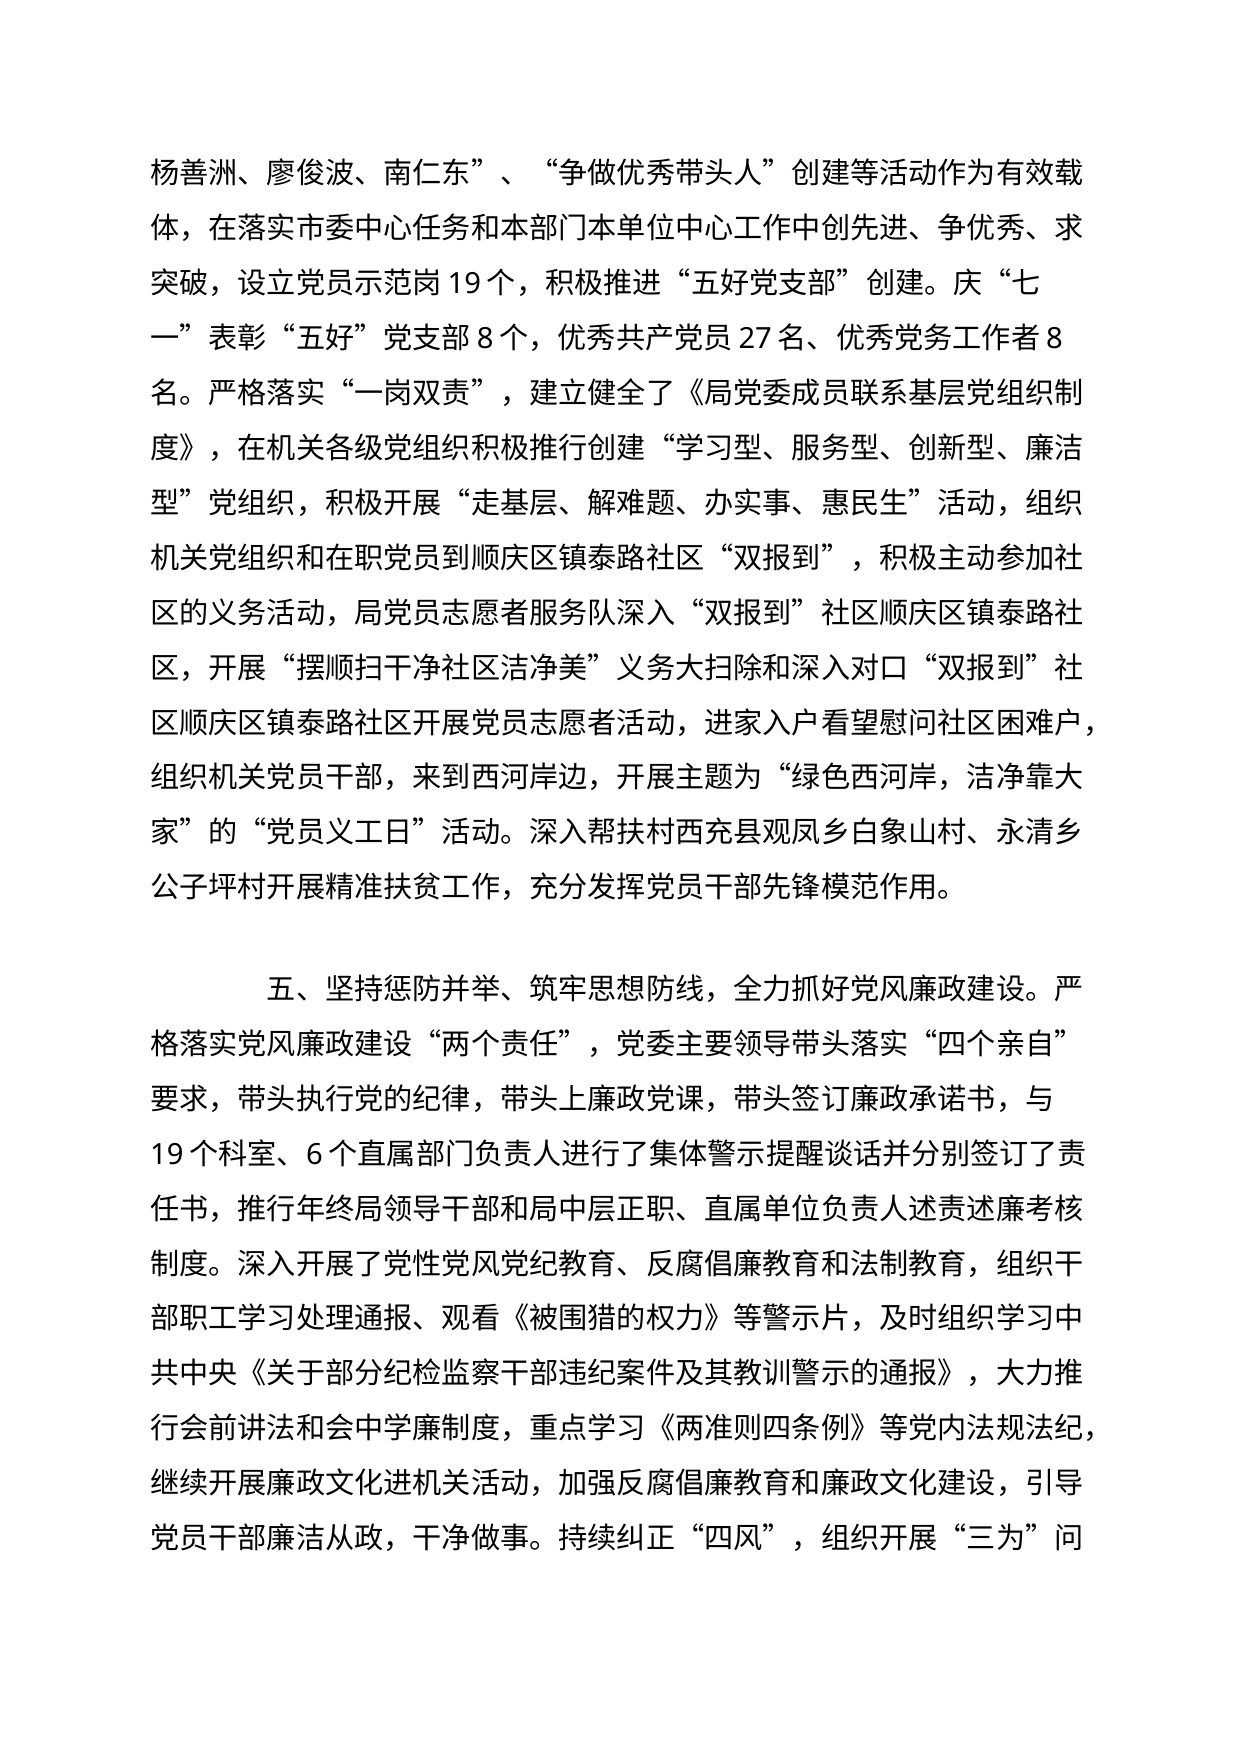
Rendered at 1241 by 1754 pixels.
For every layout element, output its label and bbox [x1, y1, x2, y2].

text [150, 966, 1090, 1557]
text [150, 150, 1090, 906]
